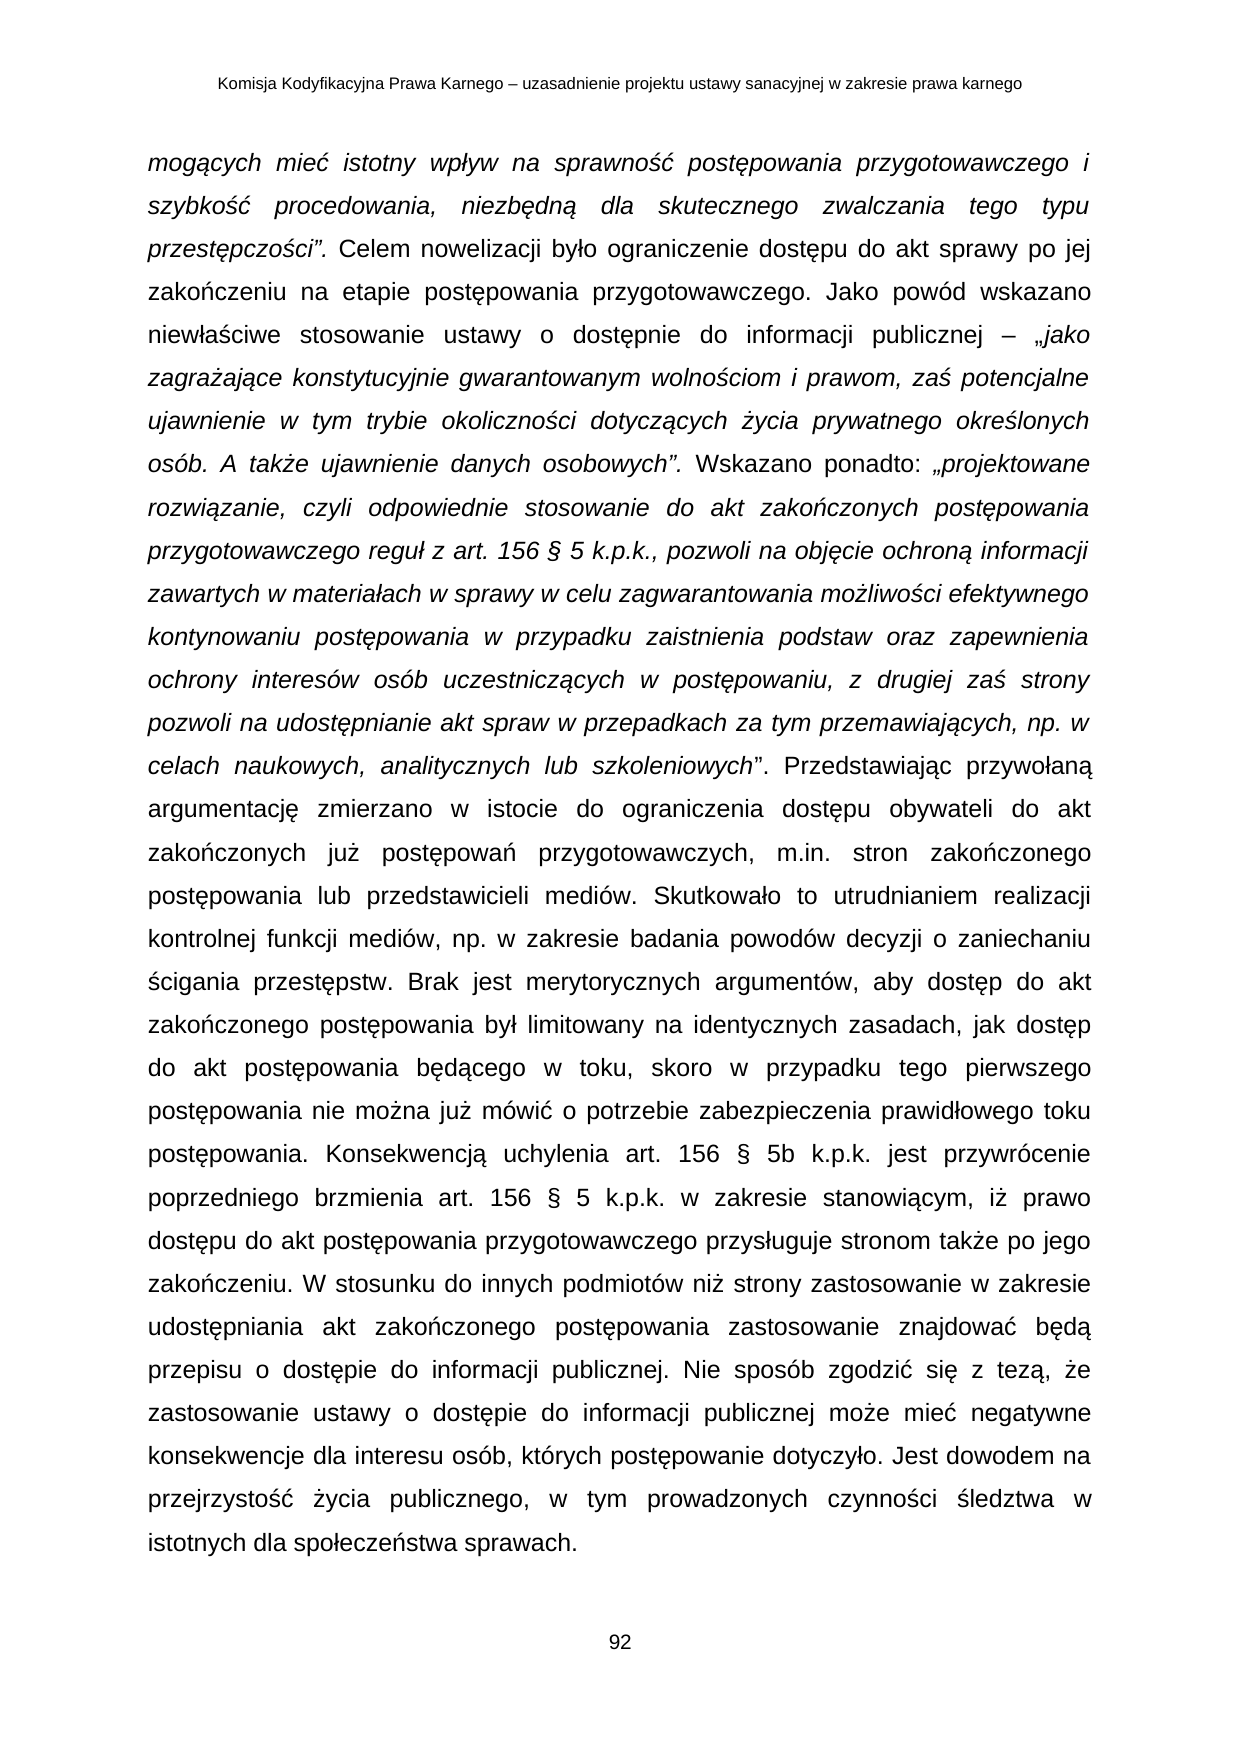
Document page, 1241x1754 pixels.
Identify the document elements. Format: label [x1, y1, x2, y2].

text [148, 148, 1093, 1556]
